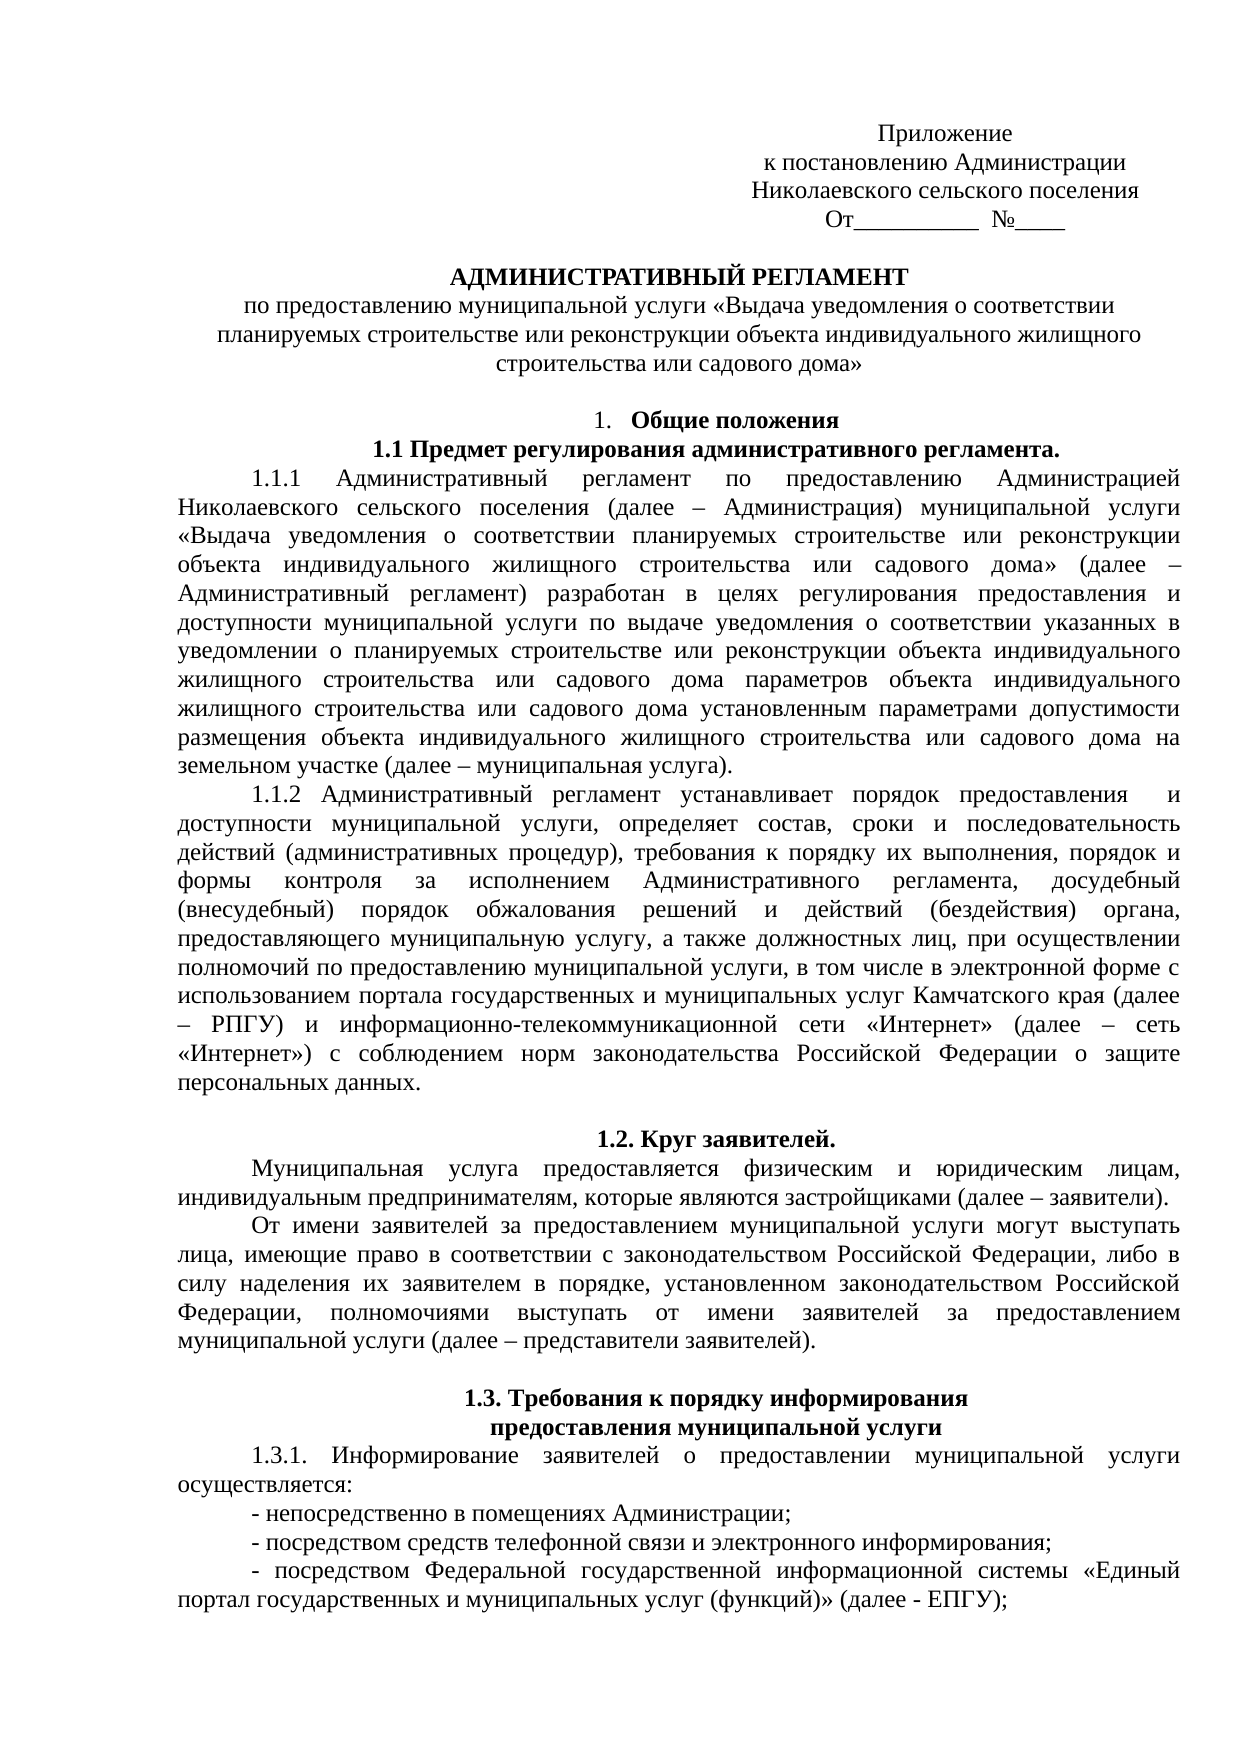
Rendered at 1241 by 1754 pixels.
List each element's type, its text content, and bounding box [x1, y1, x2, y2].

subtitle 1.2. Круг заявителей. [177, 1124, 1181, 1153]
text - посредством Федеральной государственной информационной системы «Единый портал государственных и муниципальных услуг (функций)» (далее - ЕПГУ); [177, 1556, 1181, 1613]
text к постановлению Администрации [177, 147, 1181, 176]
text 1.1.1 Административный регламент по предоставлению Администрацией Николаевского сельского поселения (далее – Администрация) муниципальной услуги «Выдача уведомления о соответствии планируемых строительстве или реконструкции объекта индивидуального жилищного строительства или садового дома» (далее – Административный регламент) разработан в целях регулирования предоставления и доступности муниципальной услуги по выдаче уведомления о соответствии указанных в уведомлении о планируемых строительстве или реконструкции объекта индивидуального жилищного строительства или садового дома параметров объекта индивидуального жилищного строительства или садового дома установленным параметрами допустимости размещения объекта индивидуального жилищного строительства или садового дома на земельном участке (далее – муниципальная услуга). [177, 463, 1181, 779]
text Приложение [177, 118, 1181, 147]
subtitle 1.3. Требования к порядку информирования [177, 1383, 1181, 1412]
title АДМИНИСТРАТИВНЫЙ РЕГЛАМЕНТ [177, 262, 1181, 291]
text Муниципальная услуга предоставляется физическим и юридическим лицам, индивидуальным предпринимателям, которые являются застройщиками (далее – заявители). [177, 1153, 1181, 1211]
text - непосредственно в помещениях Администрации; [177, 1498, 1181, 1527]
subtitle предоставления муниципальной услуги [177, 1412, 1181, 1441]
subtitle Общие положения [251, 406, 1181, 434]
text 1.1.2 Административный регламент устанавливает порядок предоставления и доступности муниципальной услуги, определяет состав, сроки и последовательность действий (административных процедур), требования к порядку их выполнения, порядок и формы контроля за исполнением Административного регламента, досудебный (внесудебный) порядок обжалования решений и действий (бездействия) органа, предоставляющего муниципальную услугу, а также должностных лиц, при осуществлении полномочий по предоставлению муниципальной услуги, в том числе в электронной форме с использованием портала государственных и муниципальных услуг Камчатского края (далее – РПГУ) и информационно-телекоммуникационной сети «Интернет» (далее – сеть «Интернет») с соблюдением норм законодательства Российской Федерации о защите персональных данных. [177, 779, 1181, 1096]
text - посредством средств телефонной связи и электронного информирования; [177, 1527, 1181, 1556]
text От имени заявителей за предоставлением муниципальной услуги могут выступать лица, имеющие право в соответствии с законодательством Российской Федерации, либо в силу наделения их заявителем в порядке, установленном законодательством Российской Федерации, полномочиями выступать от имени заявителей за предоставлением муниципальной услуги (далее – представители заявителей). [177, 1211, 1181, 1354]
title по предоставлению муниципальной услуги «Выдача уведомления о соответствии планируемых строительстве или реконструкции объекта индивидуального жилищного строительства или садового дома» [177, 291, 1181, 377]
text От__________ №____ [177, 204, 1181, 233]
text 1.3.1. Информирование заявителей о предоставлении муниципальной услуги осуществляется: [177, 1441, 1181, 1498]
subtitle 1.1 Предмет регулирования административного регламента. [177, 434, 1181, 463]
text Николаевского сельского поселения [177, 176, 1181, 204]
